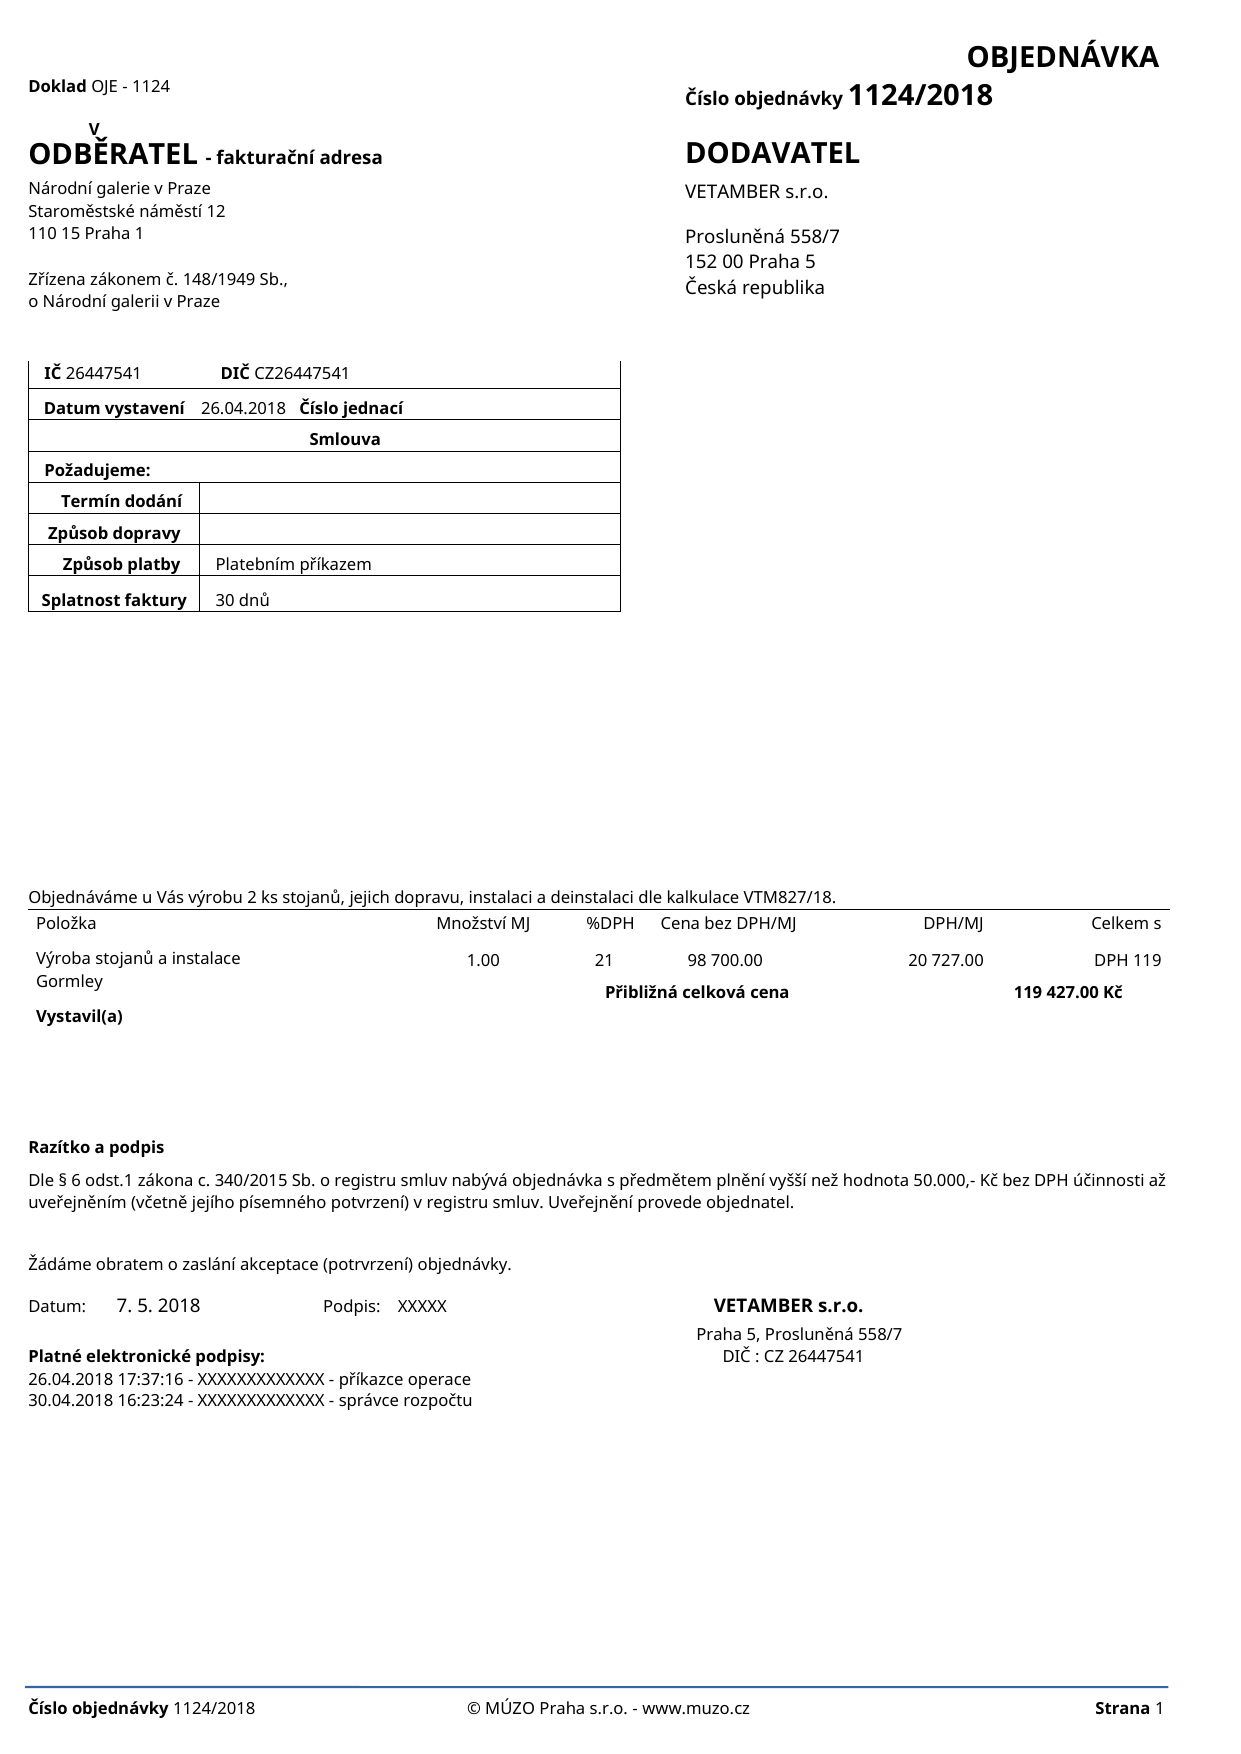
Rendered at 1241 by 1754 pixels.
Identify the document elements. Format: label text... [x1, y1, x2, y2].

text ODBĚRATEL - fakturační adresa [28, 141, 513, 170]
table_cell Datum vystavení [29, 389, 200, 419]
text DODAVATEL [685, 133, 1170, 172]
table_cell [200, 514, 620, 544]
text Praha 5, Prosluněná 558/7 [28, 1322, 1170, 1345]
text Doklad OJE - 1124 [28, 74, 513, 97]
text V [28, 118, 513, 141]
text Razítko a podpis [28, 1136, 1170, 1158]
text Staroměstské náměstí 12 [28, 199, 513, 222]
table_header IČ 26447541 DIČ CZ26447541 [29, 361, 620, 388]
table_cell [200, 483, 620, 513]
table_cell Platebním příkazem [200, 545, 620, 575]
text VETAMBER s.r.o. [685, 179, 1170, 204]
text Číslo objednávky 1124/2018 [685, 74, 1170, 114]
text 26.04.2018 17:37:16 - XXXXXXXXXXXXX - příkazce operace 30.04.2018 16:23:24 - XXXXXXXXXXXXX - správce rozpočtu [28, 1367, 501, 1412]
table_cell Způsob platby [29, 545, 199, 575]
text o Národní galerii v Praze [28, 290, 513, 313]
table_cell Splatnost faktury [29, 576, 199, 611]
text Zřízena zákonem č. 148/1949 Sb., [28, 267, 513, 290]
text Prosluněná 558/7 [685, 223, 1170, 248]
text OBJEDNÁVKA [966, 37, 1169, 76]
text Žádáme obratem o zaslání akceptace (potrvrzení) objednávky. [28, 1252, 1170, 1274]
text Česká republika [685, 274, 1170, 299]
text Dle § 6 odst.1 zákona c. 340/2015 Sb. o registru smluv nabývá objednávka s předmětem plnění vyšší než hodnota 50.000,- Kč bez DPH účinnosti až uveřejněním (včetně jejího písemného potvrzení) v registru smluv. Uveřejnění provede objednatel. [28, 1169, 1170, 1213]
text Datum: 7. 5. 2018 Podpis: XXXXX VETAMBER s.r.o. [28, 1293, 1170, 1318]
table_cell Způsob dopravy [29, 514, 199, 544]
table_cell Smlouva [200, 420, 620, 451]
table_cell Požadujeme: [29, 452, 620, 482]
table_cell 26.04.2018 Číslo jednací [200, 389, 620, 419]
text Platné elektronické podpisy: DIČ : CZ 26447541 [28, 1345, 1170, 1367]
text Národní galerie v Praze [28, 176, 513, 199]
table_cell Termín dodání [29, 483, 199, 513]
table_cell [29, 420, 200, 451]
text Objednáváme u Vás výrobu 2 ks stojanů, jejich dopravu, instalaci a deinstalaci dle kalkulace VTM827/18. [28, 886, 1170, 909]
table_cell 30 dnů [200, 576, 620, 611]
text 110 15 Praha 1 [28, 222, 513, 244]
text 152 00 Praha 5 [685, 248, 1170, 274]
